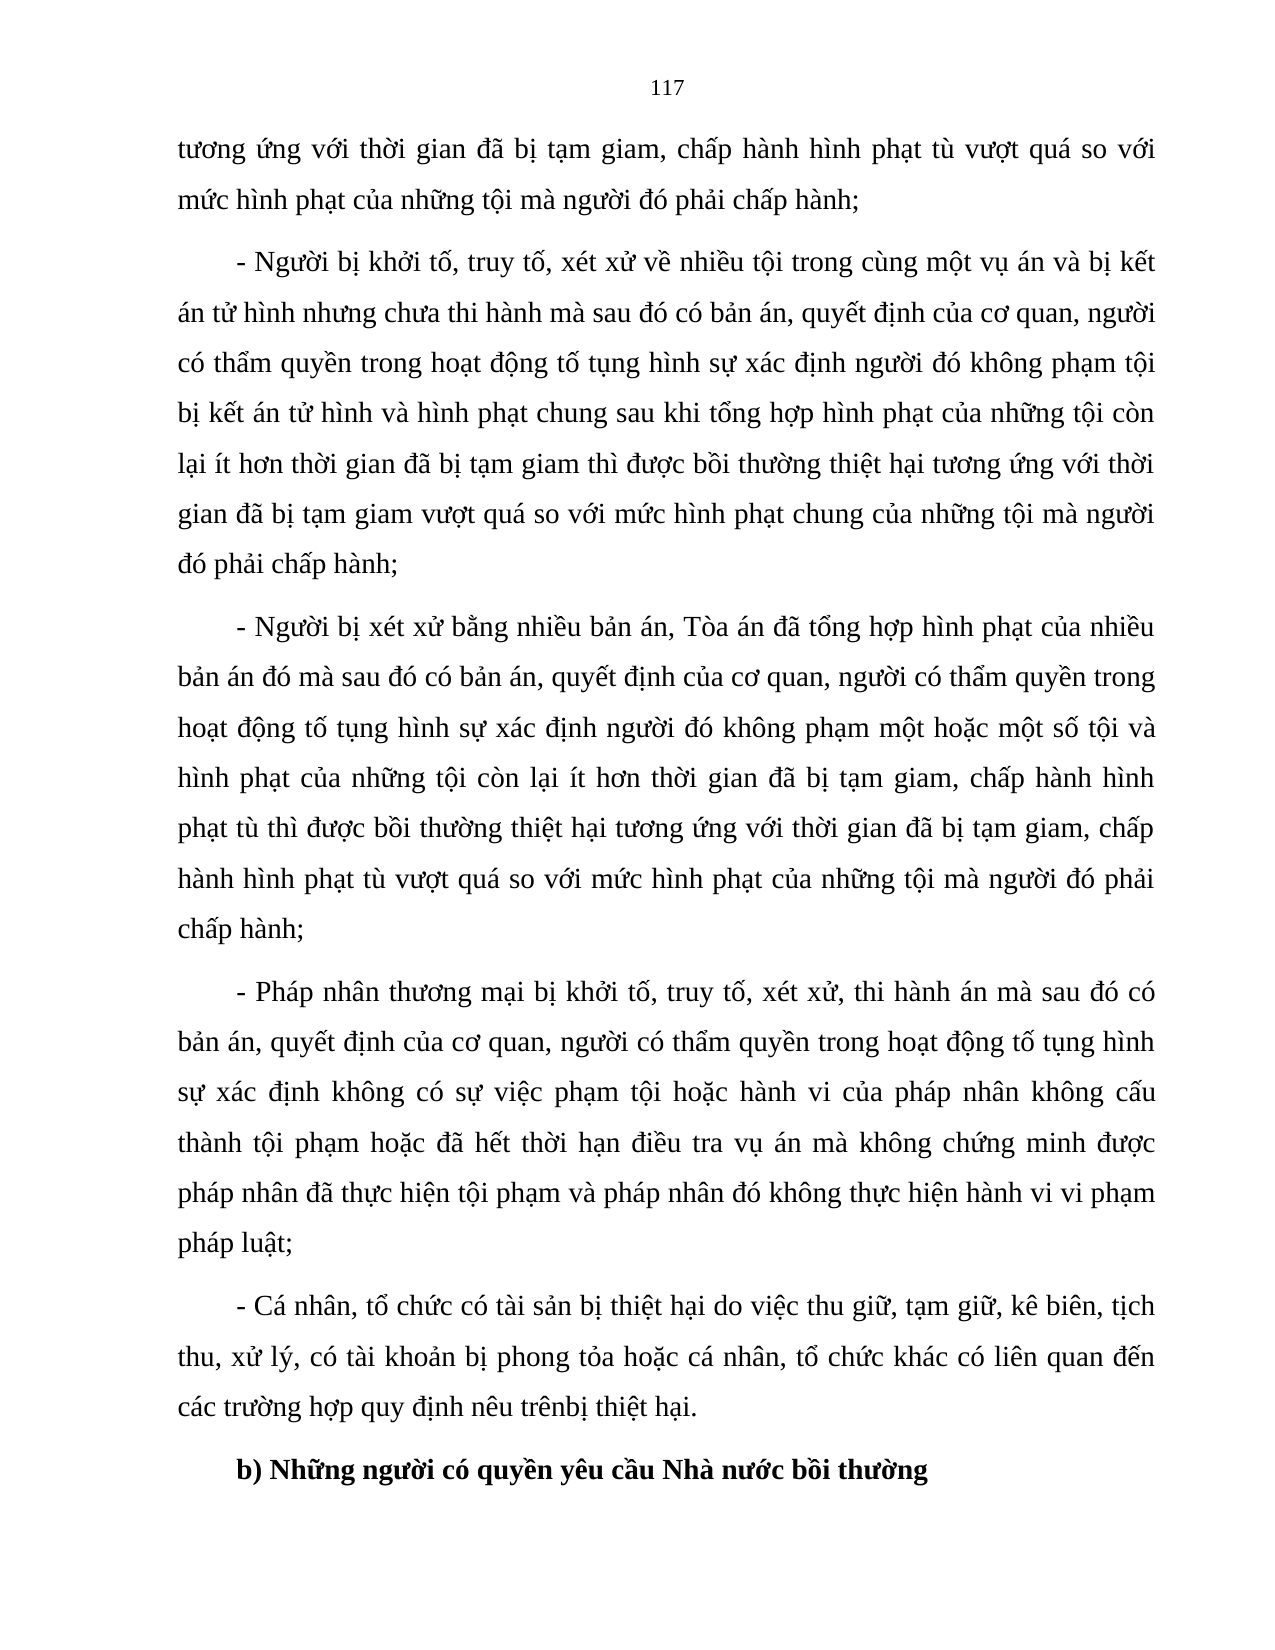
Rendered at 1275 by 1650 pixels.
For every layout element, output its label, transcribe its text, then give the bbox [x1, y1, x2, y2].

text - Người bị khởi tố, truy tố, xét xử về nhiều tội trong cùng một vụ án và bị kết án tử hình nhưng chưa thi hành mà sau đó có bản án, quyết định của cơ quan, người có thẩm quyền trong hoạt động tố tụng hình sự xác định người đó không phạm tội bị kết án tử hình và hình phạt chung sau khi tổng hợp hình phạt của những tội còn lại ít hơn thời gian đã bị tạm giam thì được bồi thường thiệt hại tương ứng với thời gian đã bị tạm giam vượt quá so với mức hình phạt chung của những tội mà người đó phải chấp hành; [177, 244, 1157, 580]
text b) Những người có quyền yêu cầu Nhà nước bồi thường [177, 1452, 1157, 1485]
text - Pháp nhân thương mại bị khởi tố, truy tố, xét xử, thi hành án mà sau đó có bản án, quyết định của cơ quan, người có thẩm quyền trong hoạt động tố tụng hình sự xác định không có sự việc phạm tội hoặc hành vi của pháp nhân không cấu thành tội phạm hoặc đã hết thời hạn điều tra vụ án mà không chứng minh được pháp nhân đã thực hiện tội phạm và pháp nhân đó không thực hiện hành vi vi phạm pháp luật; [177, 974, 1157, 1259]
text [177, 131, 1157, 215]
text - Người bị xét xử bằng nhiều bản án, Tòa án đã tổng hợp hình phạt của nhiều bản án đó mà sau đó có bản án, quyết định của cơ quan, người có thẩm quyền trong hoạt động tố tụng hình sự xác định người đó không phạm một hoặc một số tội và hình phạt của những tội còn lại ít hơn thời gian đã bị tạm giam, chấp hành hình phạt tù thì được bồi thường thiệt hại tương ứng với thời gian đã bị tạm giam, chấp hành hình phạt tù vượt quá so với mức hình phạt của những tội mà người đó phải chấp hành; [177, 609, 1157, 945]
text - Cá nhân, tổ chức có tài sản bị thiệt hại do việc thu giữ, tạm giữ, kê biên, tịch thu, xử lý, có tài khoản bị phong tỏa hoặc cá nhân, tổ chức khác có liên quan đến các trường hợp quy định nêu trênbị thiệt hại. [177, 1288, 1157, 1422]
